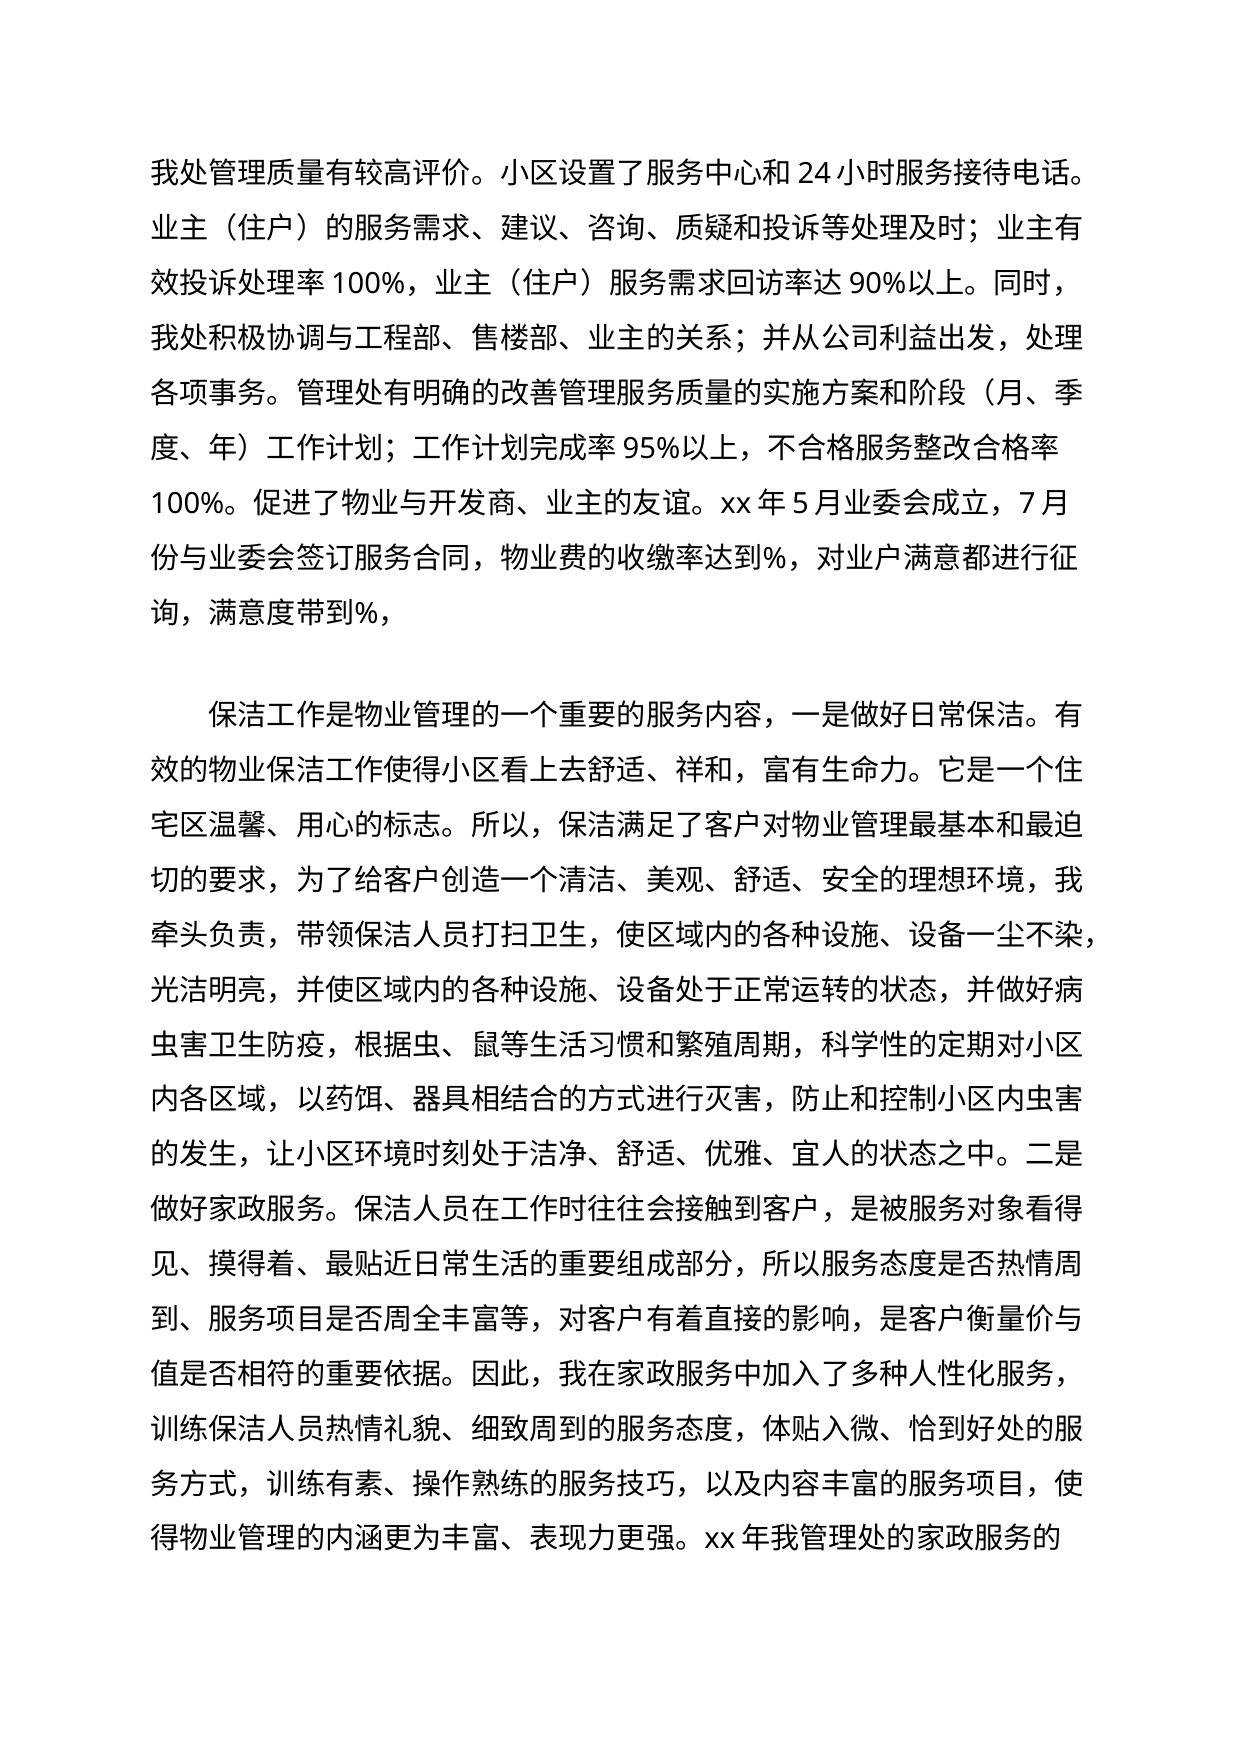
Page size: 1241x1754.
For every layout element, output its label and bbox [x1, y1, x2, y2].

text [150, 692, 1090, 1557]
text [150, 150, 1090, 632]
